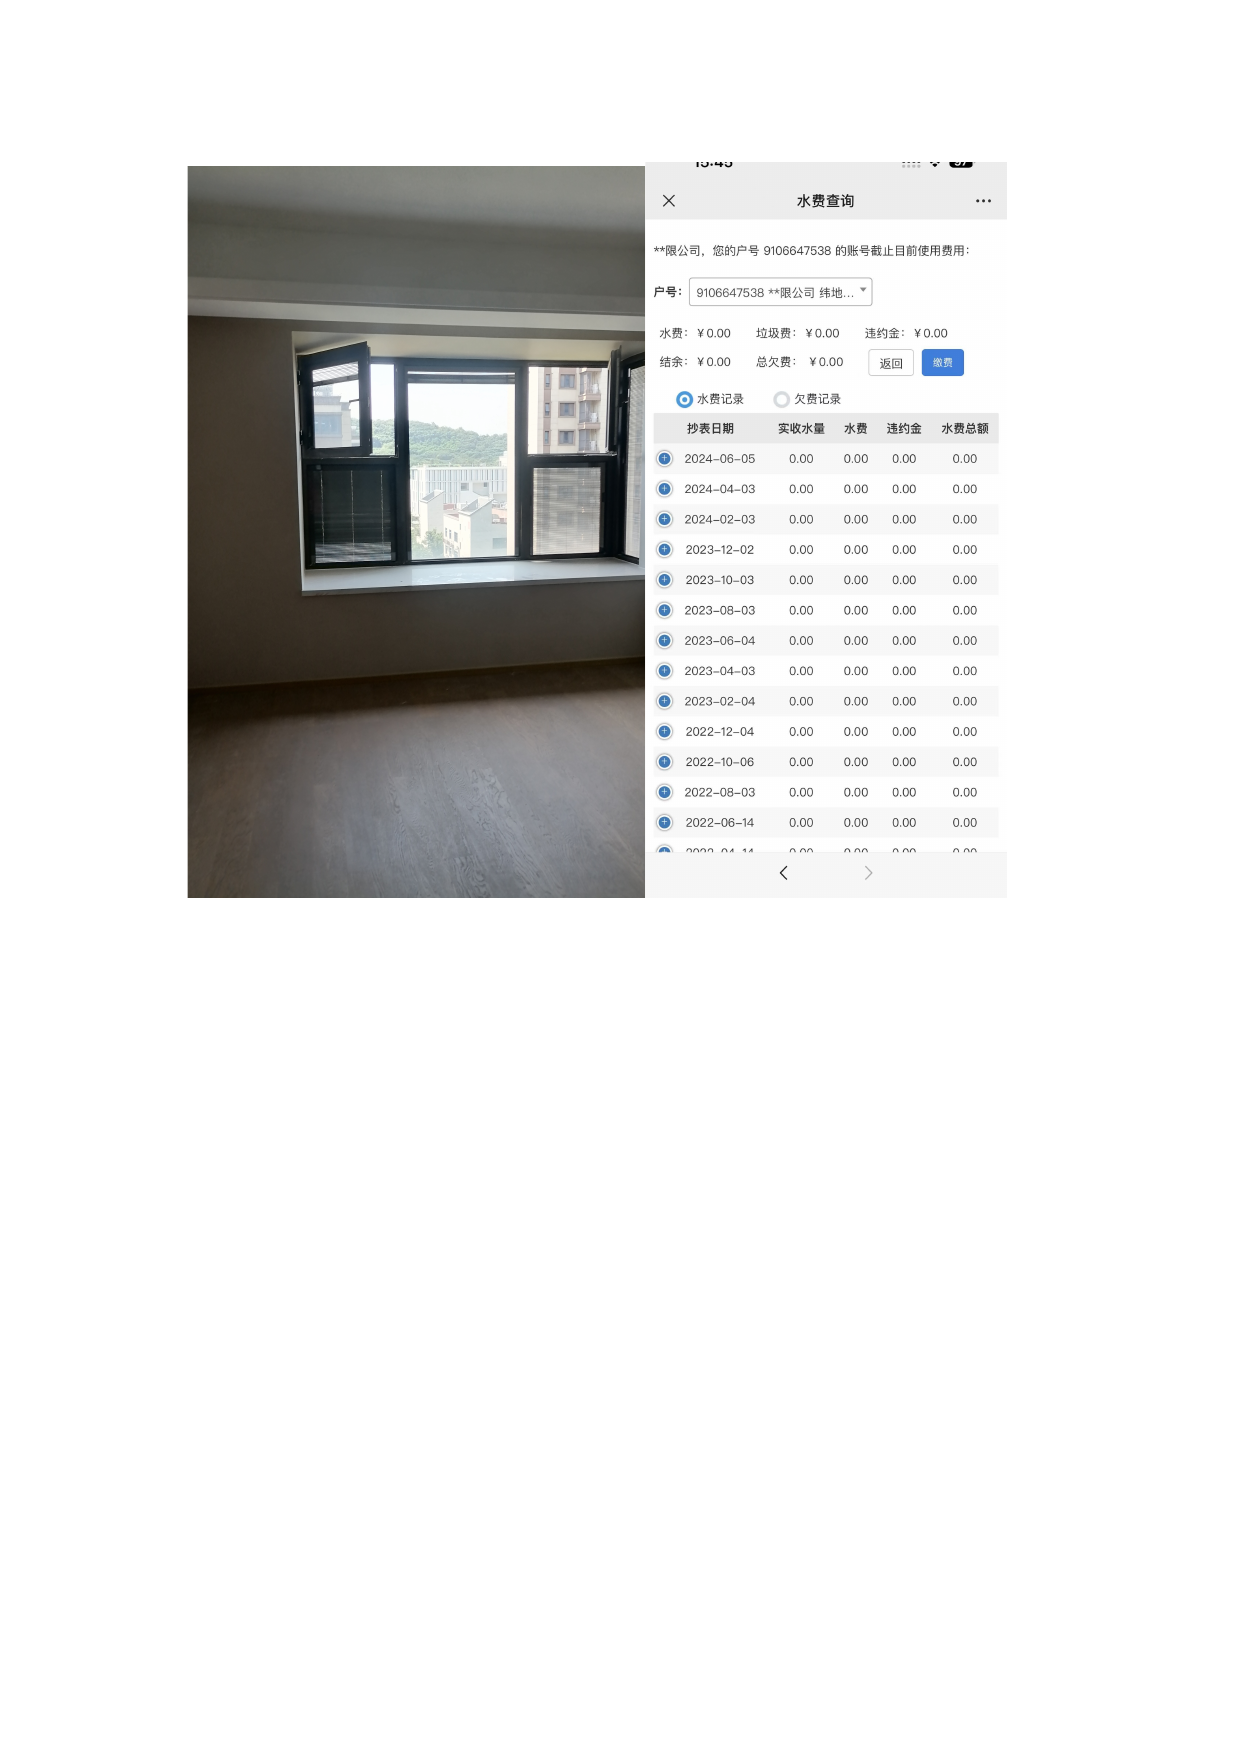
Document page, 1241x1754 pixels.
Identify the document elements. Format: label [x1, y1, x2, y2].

picture [187, 162, 1007, 898]
